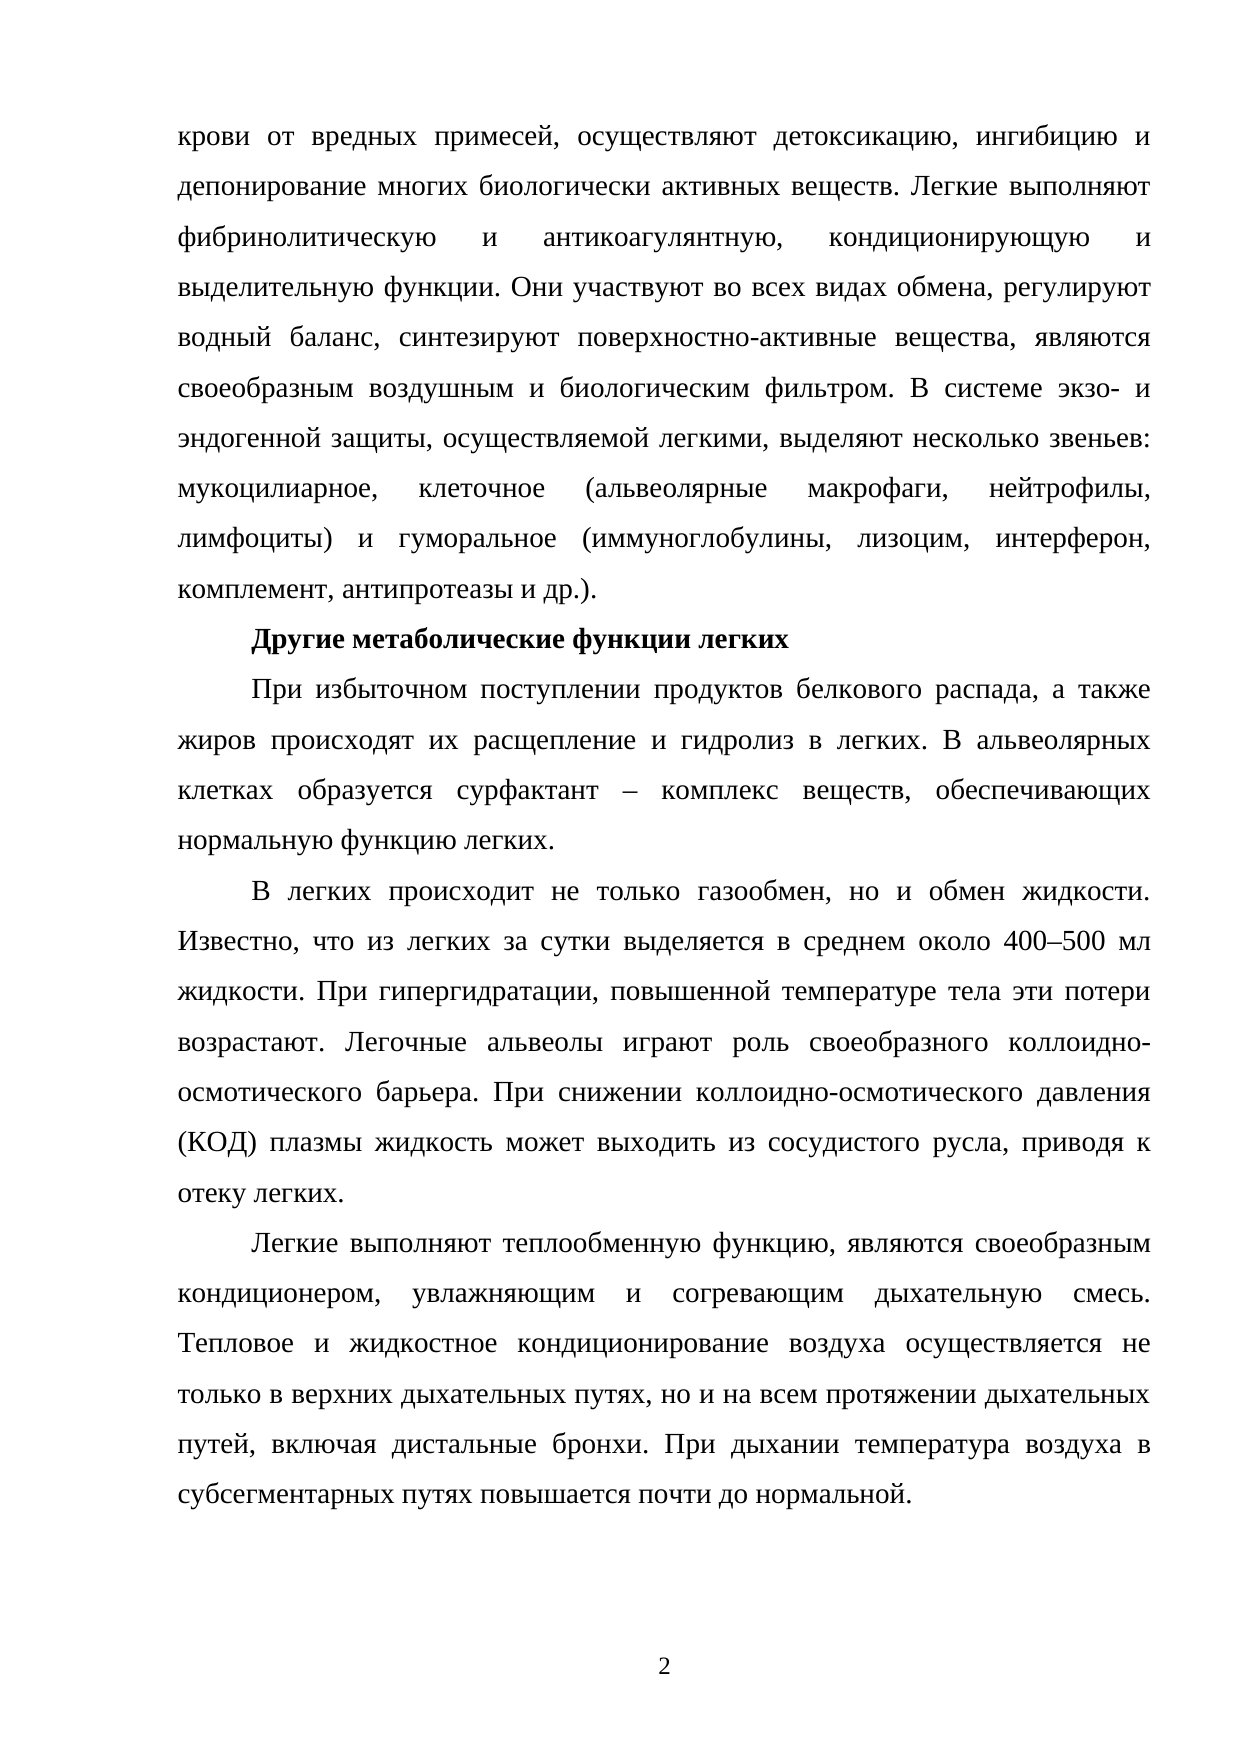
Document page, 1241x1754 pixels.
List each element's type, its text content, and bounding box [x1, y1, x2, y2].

text При избыточном поступлении продуктов белкового распада, а также жиров происходят их расщепление и гидролиз в легких. В альвеолярных клетках образуется сурфактант – комплекс веществ, обеспечивающих нормальную функцию легких. [177, 672, 1152, 856]
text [177, 118, 1152, 604]
text Легкие выполняют теплообменную функцию, являются своеобразным кондиционером, увлажняющим и согревающим дыхательную смесь. Тепловое и жидкостное кондиционирование воздуха осуществляется не только в верхних дыхательных путях, но и на всем протяжении дыхательных путей, включая дистальные бронхи. При дыхании температура воздуха в субсегментарных путях повышается почти до нормальной. [177, 1225, 1152, 1510]
text В легких происходит не только газообмен, но и обмен жидкости. Известно, что из легких за сутки выделяется в среднем около 400–500 мл жидкости. При гипергидратации, повышенной температуре тела эти потери возрастают. Легочные альвеолы играют роль своеобразного коллоидно-осмотического барьера. При снижении коллоидно-осмотического давления (КОД) плазмы жидкость может выходить из сосудистого русла, приводя к отеку легких. [177, 873, 1152, 1208]
text Другие метаболические функции легких [177, 621, 1152, 655]
